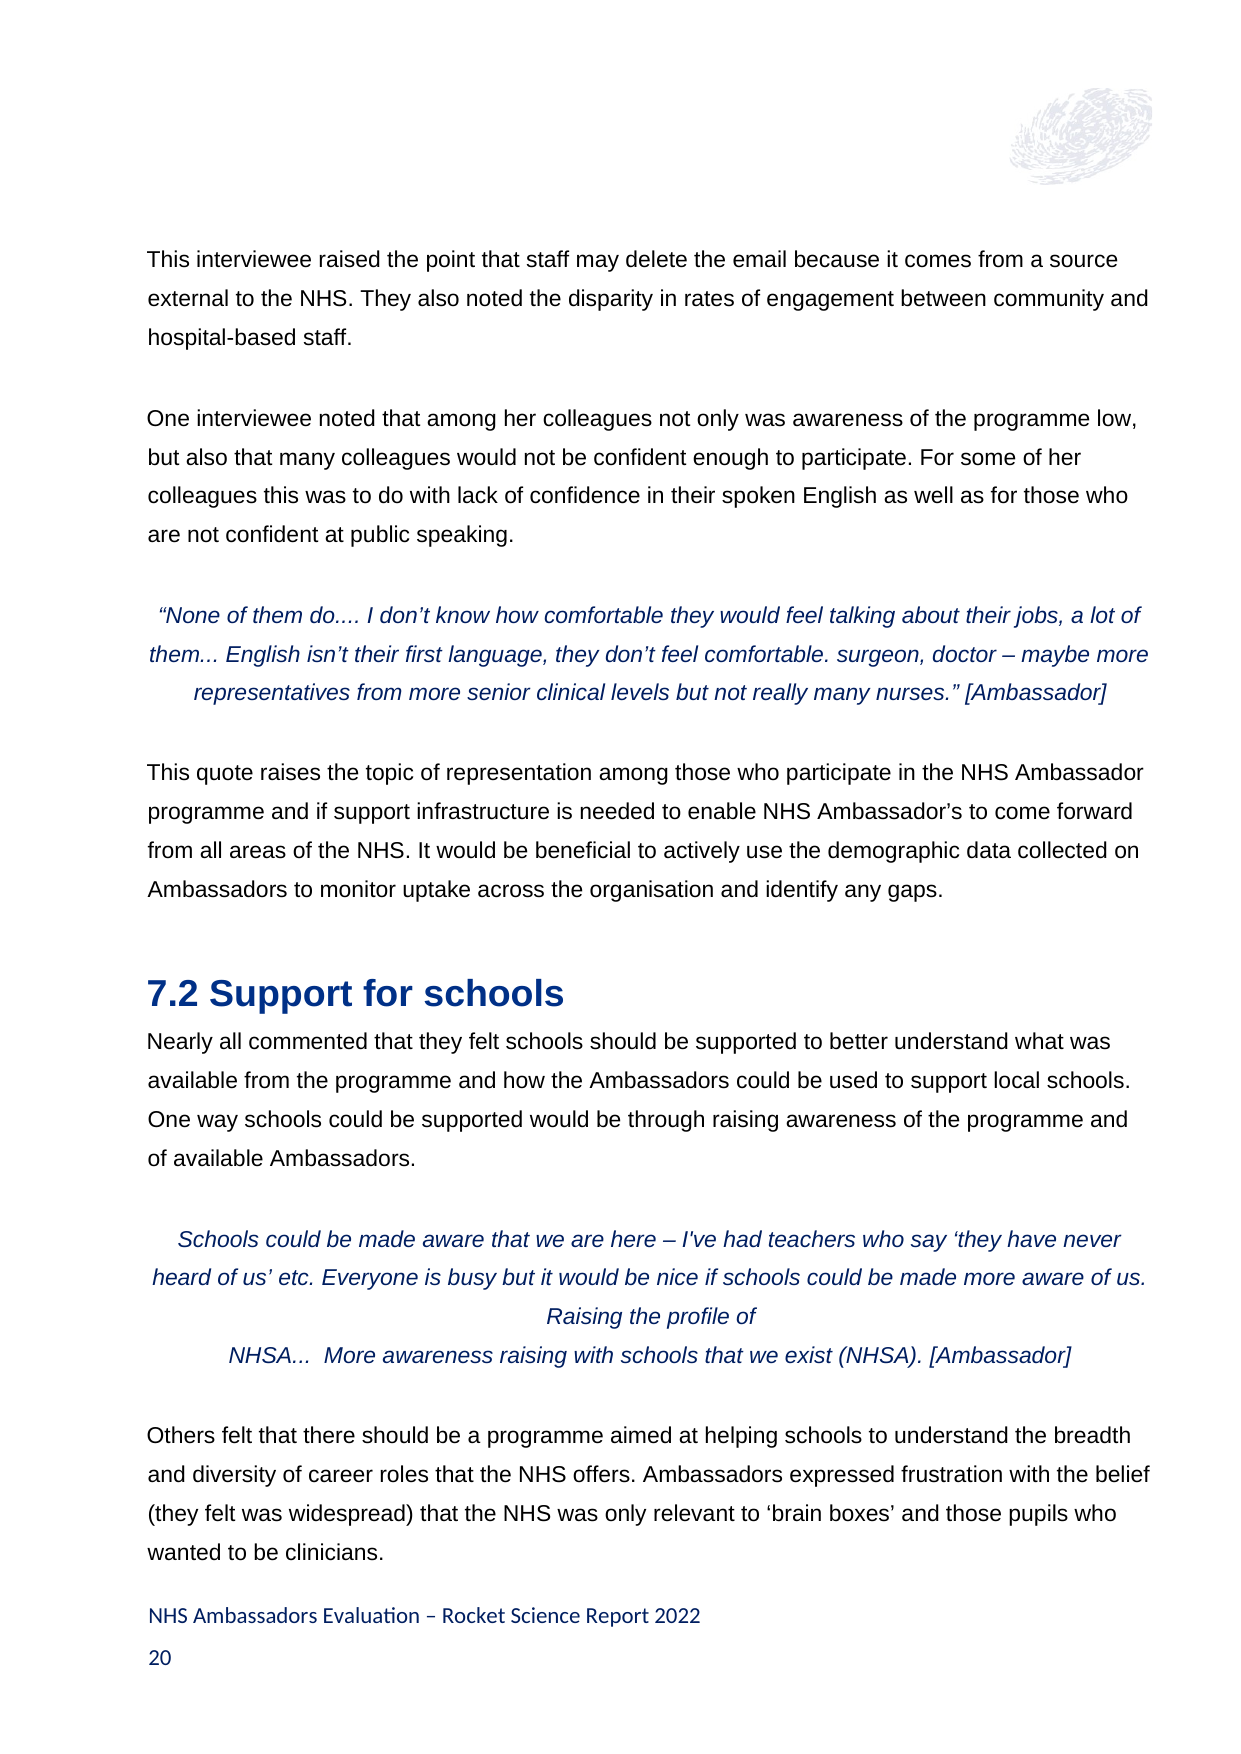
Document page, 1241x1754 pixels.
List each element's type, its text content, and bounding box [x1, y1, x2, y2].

text Others felt that there should be a programme aimed at helping schools to understand the breadth and diversity of career roles that the NHS offers. Ambassadors expressed frustration with the belief (they felt was widespread) that the NHS was only relevant to ‘brain boxes’ and those pupils who wanted to be clinicians. [146, 1422, 1152, 1566]
text This quote raises the topic of representation among those who participate in the NHS Ambassador programme and if support infrastructure is needed to enable NHS Ambassador’s to come forward from all areas of the NHS. It would be beneficial to actively use the demographic data collected on Ambassadors to monitor uptake across the organisation and identify any gaps. [146, 759, 1152, 902]
text This interviewee raised the point that staff may delete the email because it comes from a source external to the NHS. They also noted the disparity in rates of engagement between community and hospital-based staff. [146, 246, 1152, 350]
picture [1009, 88, 1153, 185]
text NHSA... More awareness raising with schools that we exist (NHSA). [Ambassador] [149, 1342, 1151, 1368]
text Schools could be made aware that we are here – I've had teachers who say ‘they have never heard of us’ etc. Everyone is busy but it would be nice if schools could be made more aware of us. Raising the profile of [149, 1226, 1151, 1329]
text Nearly all commented that they felt schools should be supported to better understand what was available from the programme and how the Ambassadors could be used to support local schools. One way schools could be supported would be through raising awareness of the programme and of available Ambassadors. [146, 1028, 1152, 1171]
text One interviewee noted that among her colleagues not only was awareness of the programme low, but also that many colleagues would not be confident enough to participate. For some of her colleagues this was to do with lack of confidence in their spoken English as well as for those who are not confident at public speaking. [146, 404, 1152, 548]
text “None of them do.... I don’t know how comfortable they would feel talking about their jobs, a lot of them... English isn’t their first language, they don’t feel comfortable. surgeon, doctor – maybe more representatives from more senior clinical levels but not really many nurses.” [Ambassador] [148, 602, 1152, 706]
subtitle 7.2 Support for schools [146, 971, 1152, 1014]
